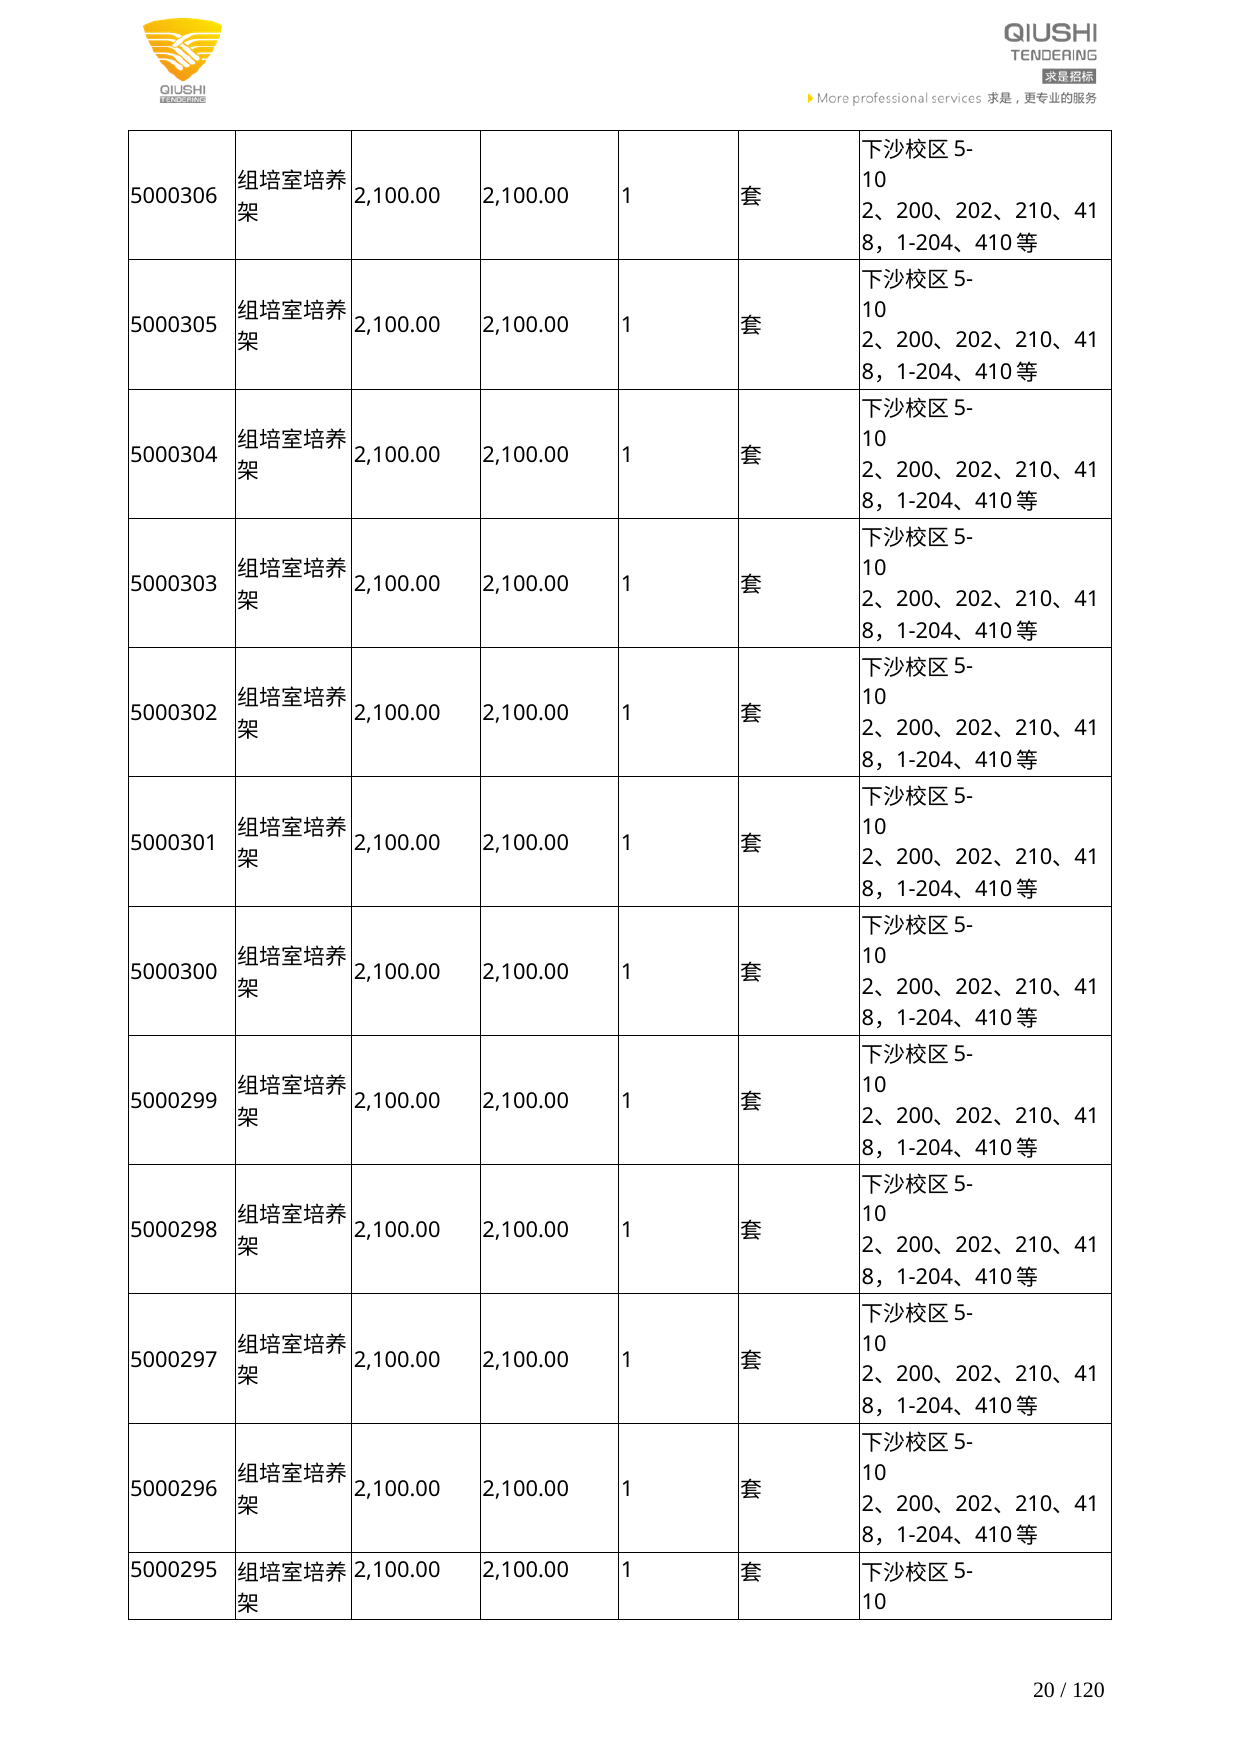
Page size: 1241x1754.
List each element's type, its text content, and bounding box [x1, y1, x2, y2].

table_cell 5000301 [129, 777, 235, 906]
table_cell 下沙校区5-102、200、202、210、418，1-204、410等 [860, 777, 1111, 906]
table_cell 5000295 [129, 1553, 235, 1619]
table_cell 下沙校区5-102、200、202、210、418，1-204、410等 [860, 1424, 1111, 1552]
table_cell 组培室培养架 [236, 260, 351, 388]
table_cell 2,100.00 [352, 131, 480, 259]
table_cell 下沙校区5-102、200、202、210、418，1-204、410等 [860, 519, 1111, 647]
table_cell 套 [739, 519, 859, 647]
table_cell 5000302 [129, 648, 235, 776]
table_cell 下沙校区5-102、200、202、210、418，1-204、410等 [860, 260, 1111, 388]
table_cell 5000303 [129, 519, 235, 647]
table_cell 1 [619, 777, 738, 906]
table_cell 2,100.00 [352, 1036, 480, 1164]
table_cell 组培室培养架 [236, 648, 351, 776]
table_cell 套 [739, 1553, 859, 1619]
table_cell 5000298 [129, 1165, 235, 1293]
table_cell 2,100.00 [352, 1294, 480, 1423]
table_cell 2,100.00 [481, 1553, 618, 1619]
table_cell 套 [739, 1165, 859, 1293]
table_cell 套 [739, 648, 859, 776]
table_cell 2,100.00 [481, 1165, 618, 1293]
table_cell 套 [739, 1036, 859, 1164]
table_cell 2,100.00 [352, 260, 480, 388]
table_cell 套 [739, 907, 859, 1035]
table_cell 2,100.00 [352, 1424, 480, 1552]
table_cell 组培室培养架 [236, 777, 351, 906]
table_cell 组培室培养架 [236, 131, 351, 259]
table_cell 2,100.00 [481, 648, 618, 776]
table_cell 2,100.00 [352, 648, 480, 776]
table_cell 2,100.00 [481, 260, 618, 388]
table_cell 2,100.00 [481, 390, 618, 518]
table_cell 组培室培养架 [236, 519, 351, 647]
table_cell 套 [739, 131, 859, 259]
table_cell 2,100.00 [352, 1553, 480, 1619]
table_cell 组培室培养架 [236, 390, 351, 518]
table_cell 1 [619, 1424, 738, 1552]
table_cell 组培室培养架 [236, 1424, 351, 1552]
table_cell 2,100.00 [352, 519, 480, 647]
table_cell 2,100.00 [481, 907, 618, 1035]
table_cell 组培室培养架 [236, 1294, 351, 1423]
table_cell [860, 1553, 1111, 1619]
table_cell 5000304 [129, 390, 235, 518]
table_cell 组培室培养架 [236, 1553, 351, 1619]
table_cell 下沙校区5-102、200、202、210、418，1-204、410等 [860, 907, 1111, 1035]
table_cell 下沙校区5-102、200、202、210、418，1-204、410等 [860, 648, 1111, 776]
table_cell 组培室培养架 [236, 1165, 351, 1293]
table_cell 5000305 [129, 260, 235, 388]
picture [129, 3, 1112, 117]
table_cell 套 [739, 777, 859, 906]
table_cell 2,100.00 [352, 777, 480, 906]
table_cell 下沙校区5-102、200、202、210、418，1-204、410等 [860, 390, 1111, 518]
table_cell 2,100.00 [352, 390, 480, 518]
table_cell 2,100.00 [352, 907, 480, 1035]
table_cell 下沙校区5-102、200、202、210、418，1-204、410等 [860, 1294, 1111, 1423]
table_cell 5000299 [129, 1036, 235, 1164]
table_cell 5000300 [129, 907, 235, 1035]
table_cell 2,100.00 [481, 777, 618, 906]
table_cell 2,100.00 [481, 1036, 618, 1164]
table_cell 下沙校区5-102、200、202、210、418，1-204、410等 [860, 1036, 1111, 1164]
table_cell 1 [619, 1165, 738, 1293]
table_cell 1 [619, 1036, 738, 1164]
table_cell 套 [739, 1294, 859, 1423]
table_cell 套 [739, 260, 859, 388]
table_cell 1 [619, 1294, 738, 1423]
table_cell 2,100.00 [481, 1294, 618, 1423]
table_cell 1 [619, 519, 738, 647]
table_cell 1 [619, 390, 738, 518]
table_cell 套 [739, 390, 859, 518]
table_cell 组培室培养架 [236, 1036, 351, 1164]
table_cell 1 [619, 131, 738, 259]
table_cell 1 [619, 907, 738, 1035]
table_cell 组培室培养架 [236, 907, 351, 1035]
table_cell 2,100.00 [481, 131, 618, 259]
table_cell 1 [619, 648, 738, 776]
table_cell 5000306 [129, 131, 235, 259]
table_cell 套 [739, 1424, 859, 1552]
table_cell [860, 131, 1111, 259]
table_cell 1 [619, 260, 738, 388]
table_cell 5000296 [129, 1424, 235, 1552]
table_cell 2,100.00 [481, 1424, 618, 1552]
table_cell 下沙校区5-102、200、202、210、418，1-204、410等 [860, 1165, 1111, 1293]
table_cell 2,100.00 [481, 519, 618, 647]
table_cell 2,100.00 [352, 1165, 480, 1293]
table_cell 5000297 [129, 1294, 235, 1423]
table_cell 1 [619, 1553, 738, 1619]
